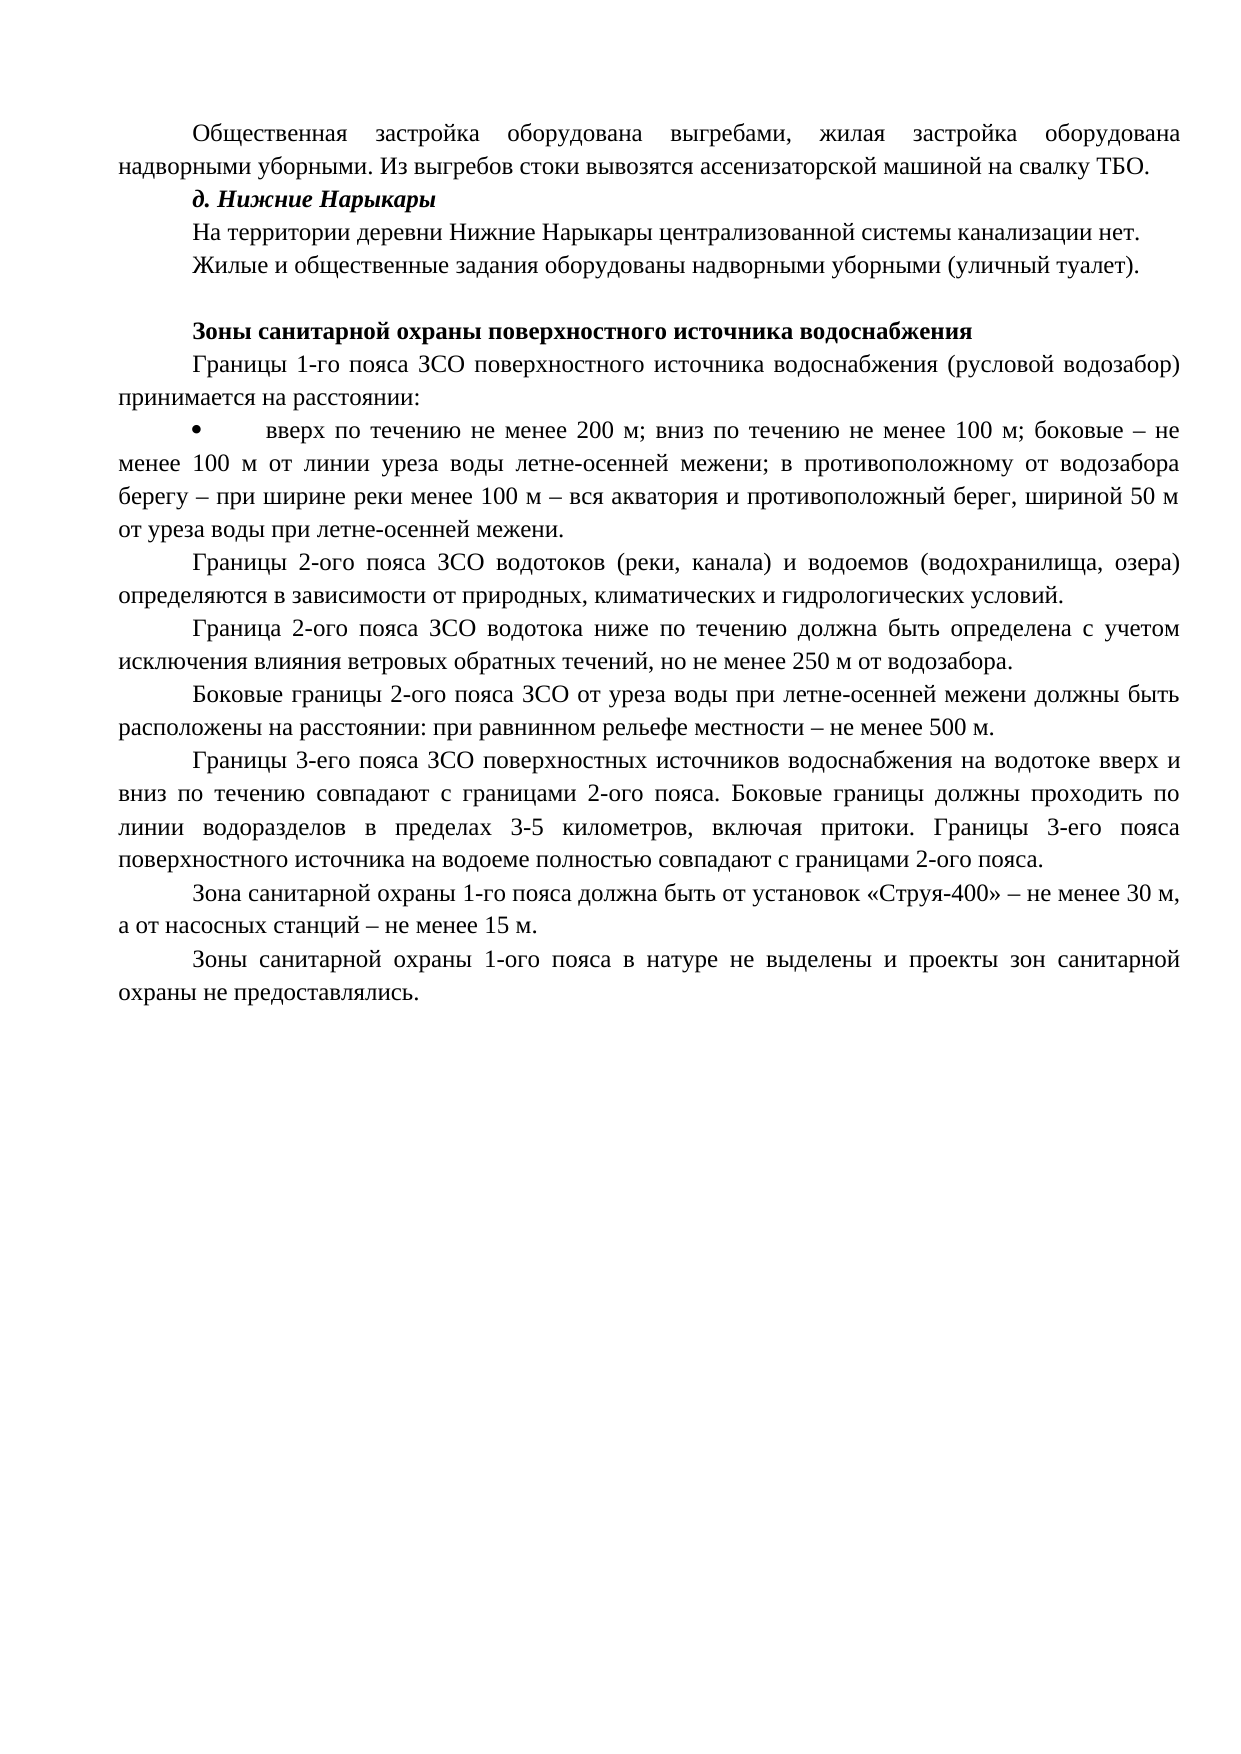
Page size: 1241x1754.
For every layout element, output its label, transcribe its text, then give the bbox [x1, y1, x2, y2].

text Границы 1-го пояса ЗСО поверхностного источника водоснабжения (русловой водозабор) принимается на расстоянии: [118, 349, 1181, 411]
text Границы 3-его пояса ЗСО поверхностных источников водоснабжения на водотоке вверх и вниз по течению совпадают с границами 2-ого пояса. Боковые границы должны проходить по линии водоразделов в пределах 3-, включая притоки. Границы 3-его пояса поверхностного источника на водоеме полностью совпадают с границами 2-ого пояса. [118, 746, 1181, 873]
text Зона санитарной охраны 1-го пояса должна быть от установок «Струя-400» – не менее , а от насосных станций – не менее . [118, 878, 1181, 939]
text Жилые и общественные задания оборудованы надворными уборными (уличный туалет). [118, 250, 1181, 279]
text Зоны санитарной охраны 1-ого пояса в натуре не выделены и проекты зон санитарной охраны не предоставлялись. [118, 944, 1181, 1005]
text На территории деревни Нижние Нарыкары централизованной системы канализации нет. [118, 217, 1181, 246]
text Границы 2-ого пояса ЗСО водотоков (реки, канала) и водоемов (водохранилища, озера) определяются в зависимости от природных, климатических и гидрологических условий. [118, 547, 1181, 609]
list вверх по течению не менее ; вниз по течению не менее ; боковые – не менее от линии уреза воды летне-осенней межени; в противоположному от водозабора берегу – при ширине реки менее – вся акватория и противоположный берег, шириной от уреза воды при летне-осенней межени. [118, 415, 1181, 543]
text Граница 2-ого пояса ЗСО водотока ниже по течению должна быть определена с учетом исключения влияния ветровых обратных течений, но не менее от водозабора. [118, 613, 1181, 675]
text Боковые границы 2-ого пояса ЗСО от уреза воды при летне-осенней межени должны быть расположены на расстоянии: при равнинном рельефе местности – не менее . [118, 679, 1181, 741]
text Общественная застройка оборудована выгребами, жилая застройка оборудована надворными уборными. Из выгребов стоки вывозятся ассенизаторской машиной на свалку ТБО. [118, 118, 1181, 180]
text д. Нижние Нарыкары [118, 184, 1181, 213]
text Зоны санитарной охраны поверхностного источника водоснабжения [118, 316, 1181, 345]
